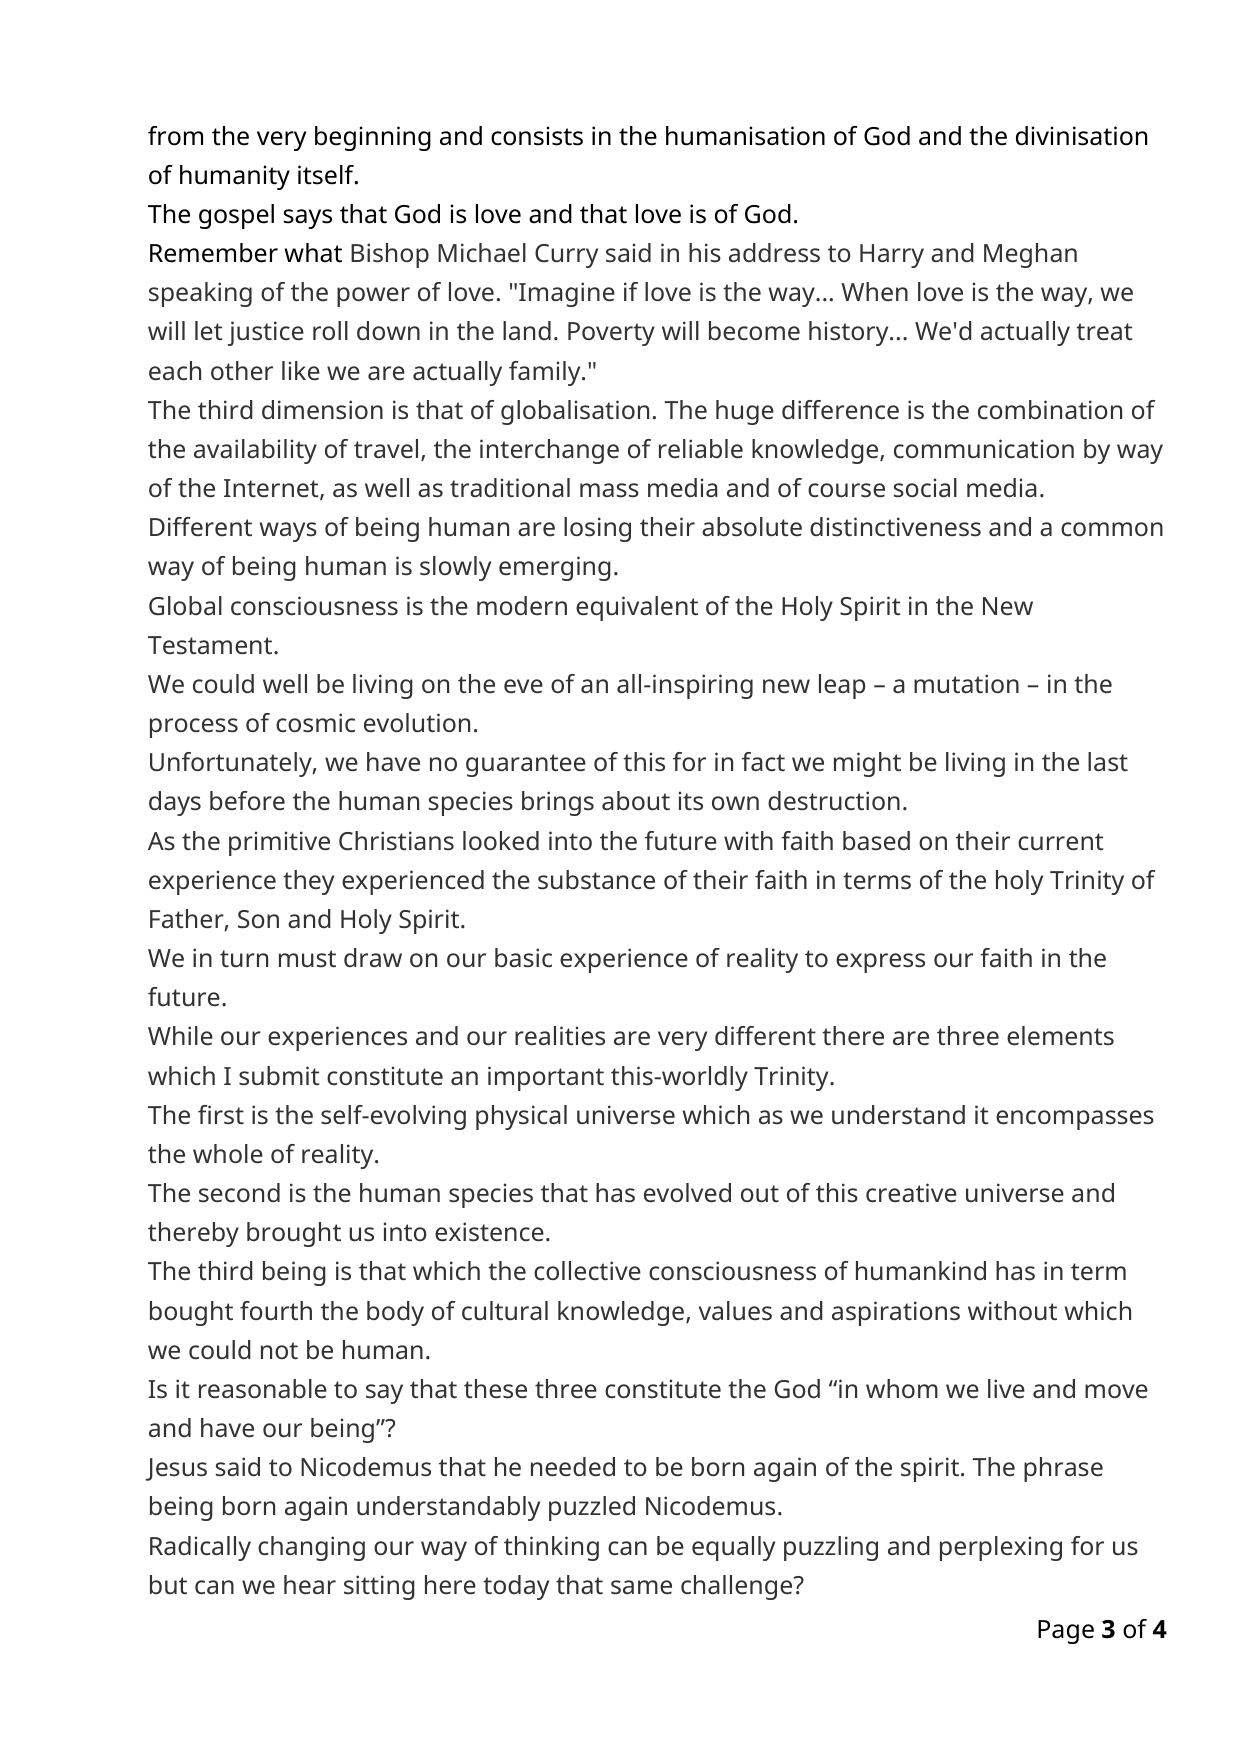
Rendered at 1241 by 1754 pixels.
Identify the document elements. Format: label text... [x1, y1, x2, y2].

text Global consciousness is the modern equivalent of the Holy Spirit in the New Testament. [148, 588, 1166, 661]
text Different ways of being human are losing their absolute distinctiveness and a common way of being human is slowly emerging. [148, 510, 1166, 583]
text Radically changing our way of thinking can be equally puzzling and perplexing for us but can we hear sitting here today that same challenge? [148, 1528, 1166, 1601]
text The gospel says that God is love and that love is of God. [148, 196, 1166, 231]
text We in turn must draw on our basic experience of reality to express our faith in the future. [148, 941, 1166, 1014]
text Jesus said to Nicodemus that he needed to be born again of the spirit. The phrase being born again understandably puzzled Nicodemus. [148, 1450, 1166, 1523]
text The first is the self-evolving physical universe which as we understand it encompasses the whole of reality. [148, 1097, 1166, 1171]
text The third being is that which the collective consciousness of humankind has in term bought fourth the body of cultural knowledge, values and aspirations without which we could not be human. [148, 1254, 1166, 1366]
text Remember what Bishop Michael Curry said in his address to Harry and Meghan speaking of the power of love. "Imagine if love is the way... When love is the way, we will let justice roll down in the land. Poverty will become history... We'd actually treat each other like we are actually family." [148, 236, 1166, 387]
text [148, 118, 1166, 191]
text As the primitive Christians looked into the future with faith based on their current experience they experienced the substance of their faith in terms of the holy Trinity of Father, Son and Holy Spirit. [148, 823, 1166, 936]
text While our experiences and our realities are very different there are three elements which I submit constitute an important this-worldly Trinity. [148, 1019, 1166, 1092]
text Unfortunately, we have no guarantee of this for in fact we might be living in the last days before the human species brings about its own destruction. [148, 745, 1166, 818]
text We could well be living on the eve of an all-inspiring new leap – a mutation – in the process of cosmic evolution. [148, 666, 1166, 740]
text Is it reasonable to say that these three constitute the God “in whom we live and move and have our being”? [148, 1371, 1166, 1445]
text The third dimension is that of globalisation. The huge difference is the combination of the availability of travel, the interchange of reliable knowledge, communication by way of the Internet, as well as traditional mass media and of course social media. [148, 392, 1166, 505]
text The second is the human species that has evolved out of this creative universe and thereby brought us into existence. [148, 1176, 1166, 1249]
